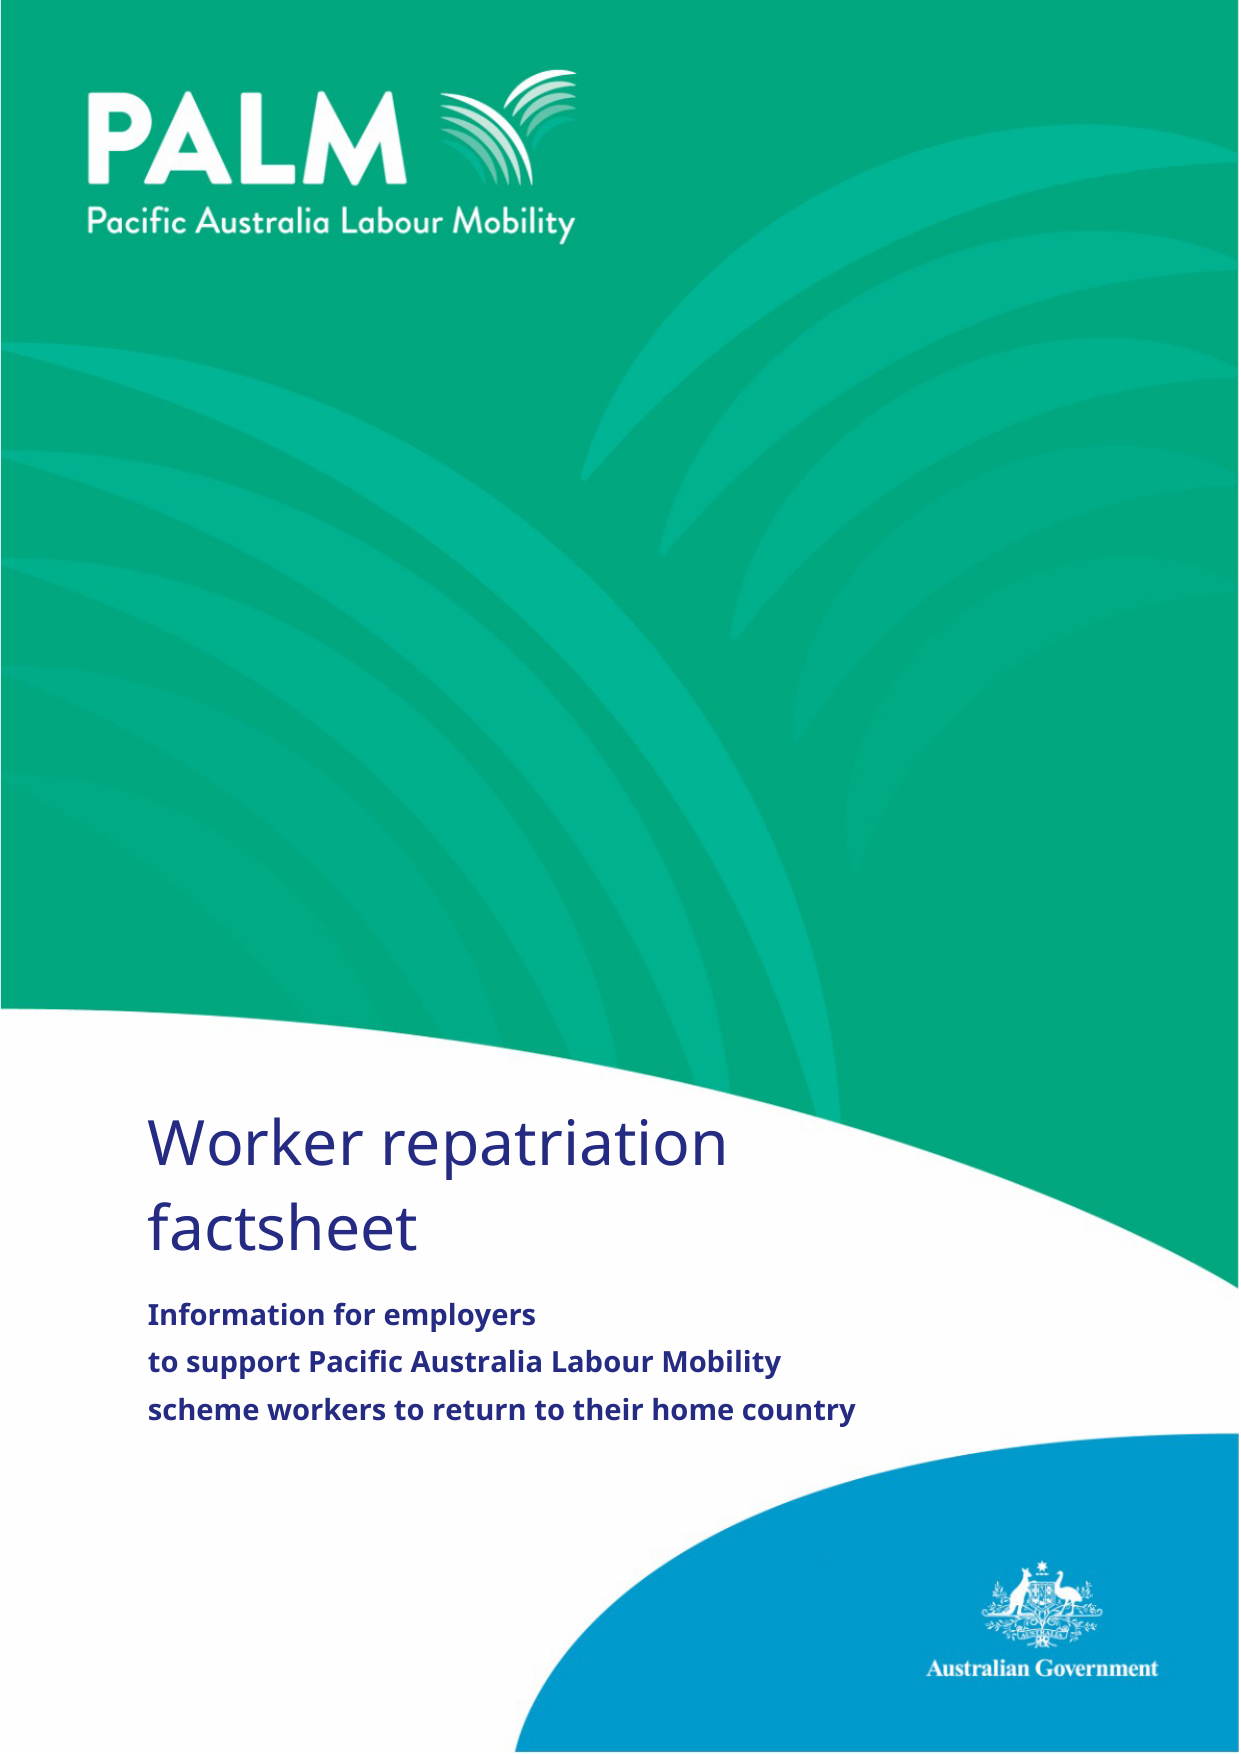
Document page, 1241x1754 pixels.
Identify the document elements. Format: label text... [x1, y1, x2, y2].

subtitle Worker repatriation factsheet [148, 1098, 1092, 1269]
subtitle Information for employers to support Pacific Australia Labour Mobility scheme workers to return to their home country [148, 1294, 1092, 1429]
picture [0, 0, 1240, 1753]
